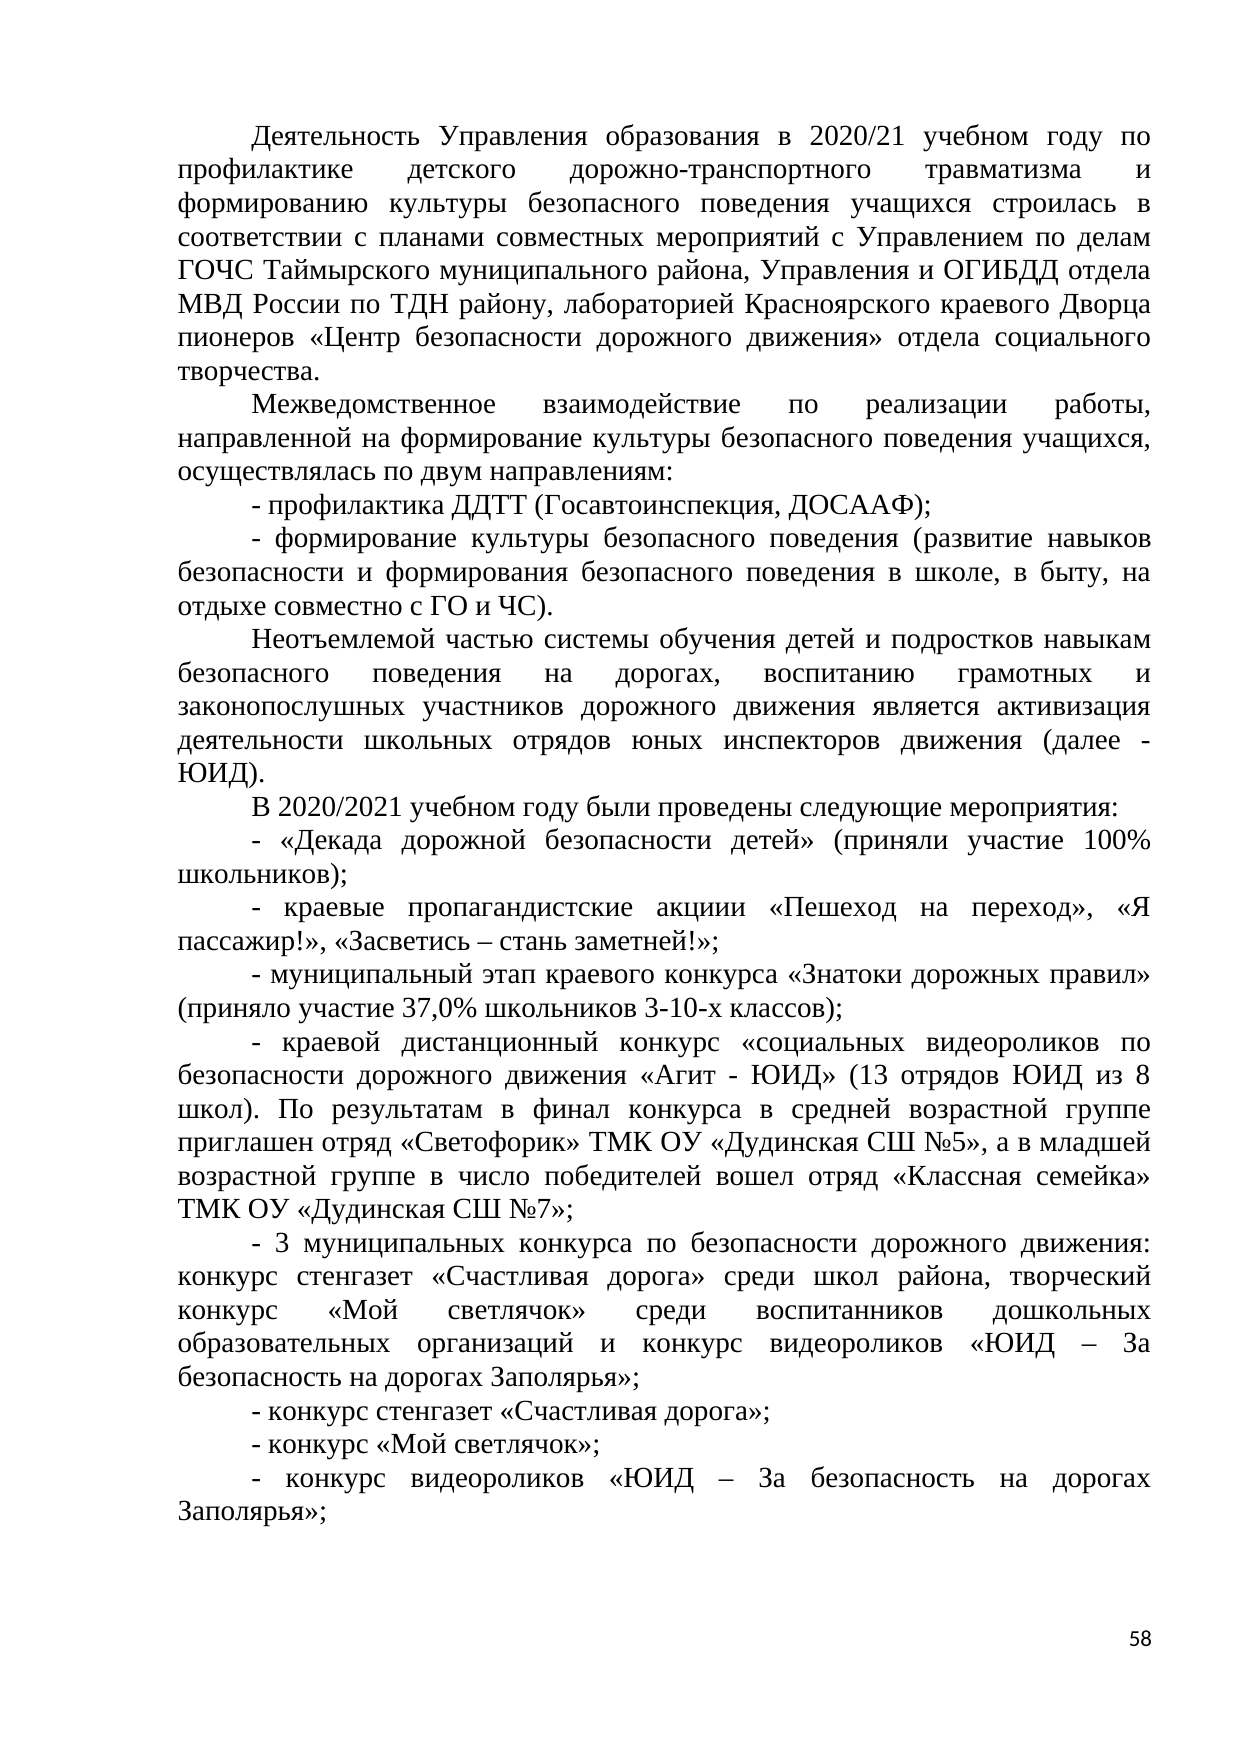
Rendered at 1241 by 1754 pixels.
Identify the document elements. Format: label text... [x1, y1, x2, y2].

text Неотъемлемой частью системы обучения детей и подростков навыкам безопасного поведения на дорогах, воспитанию грамотных и законопослушных участников дорожного движения является активизация деятельности школьных отрядов юных инспекторов движения (далее - ЮИД). [177, 621, 1152, 789]
text - формирование культуры безопасного поведения (развитие навыков безопасности и формирования безопасного поведения в школе, в быту, на отдыхе совместно с ГО и ЧС). [177, 521, 1152, 621]
text - конкурс стенгазет «Счастливая дорога»; [177, 1393, 1152, 1426]
text В 2020/2021 учебном году были проведены следующие мероприятия: [177, 789, 1152, 822]
text - 3 муниципальных конкурса по безопасности дорожного движения: конкурс стенгазет «Счастливая дорога» среди школ района, творческий конкурс «Мой светлячок» среди воспитанников дошкольных образовательных организаций и конкурс видеороликов «ЮИД – За безопасность на дорогах Заполярья»; [177, 1225, 1152, 1393]
text Межведомственное взаимодействие по реализации работы, направленной на формирование культуры безопасного поведения учащихся, осуществлялась по двум направлениям: [177, 386, 1152, 487]
text - «Декада дорожной безопасности детей» (приняли участие 100% школьников); [177, 822, 1152, 889]
text - конкурс «Мой светлячок»; [177, 1426, 1152, 1460]
text - муниципальный этап краевого конкурса «Знатоки дорожных правил» (приняло участие 37,0% школьников 3-10-х классов); [177, 957, 1152, 1024]
text - профилактика ДДТТ (Госавтоинспекция, ДОСААФ); [177, 487, 1152, 521]
text - краевой дистанционный конкурс «социальных видеороликов по безопасности дорожного движения «Агит - ЮИД» (13 отрядов ЮИД из 8 школ). По результатам в финал конкурса в средней возрастной группе приглашен отряд «Светофорик» ТМК ОУ «Дудинская СШ №5», а в младшей возрастной группе в число победителей вошел отряд «Классная семейка» ТМК ОУ «Дудинская СШ №7»; [177, 1024, 1152, 1225]
text - конкурс видеороликов «ЮИД – За безопасность на дорогах Заполярья»; [177, 1460, 1152, 1527]
text Деятельность Управления образования в 2020/21 учебном году по профилактике детского дорожно-транспортного травматизма и формированию культуры безопасного поведения учащихся строилась в соответствии с планами совместных мероприятий с Управлением по делам ГОЧС Таймырского муниципального района, Управления и ОГИБДД отдела МВД России по ТДН району, лабораторией Красноярского краевого Дворца пионеров «Центр безопасности дорожного движения» отдела социального творчества. [177, 118, 1152, 386]
text - краевые пропагандистские акциии «Пешеход на переход», «Я пассажир!», «Засветись – стань заметней!»; [177, 889, 1152, 957]
